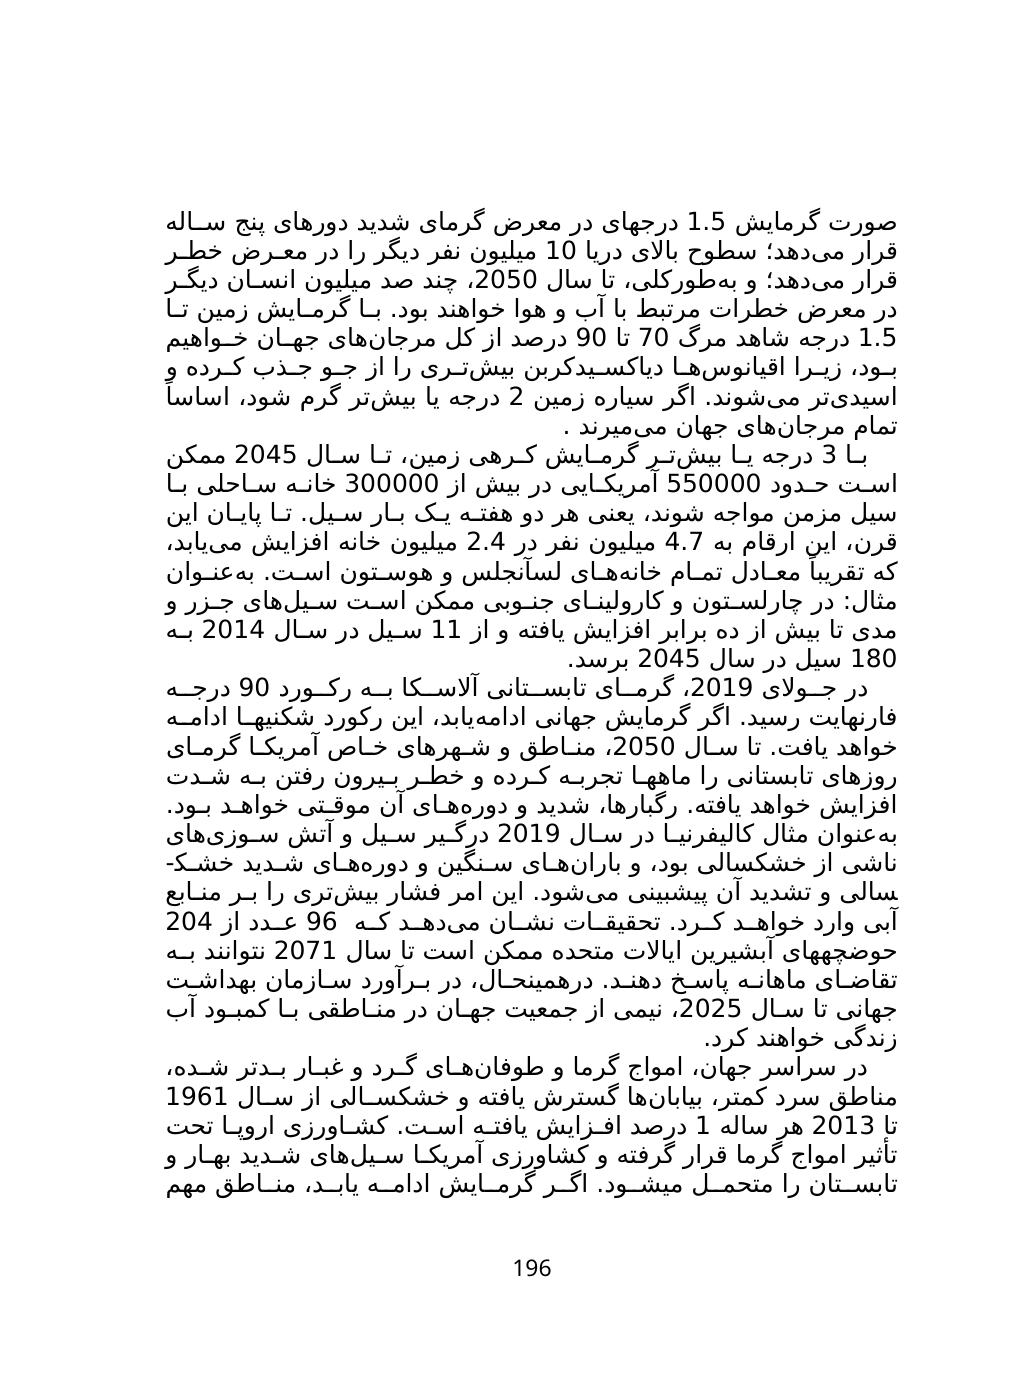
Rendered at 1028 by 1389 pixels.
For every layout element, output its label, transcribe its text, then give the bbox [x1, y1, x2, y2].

text در جولای 2019، گرمای تابستانی آلاسکا به رکورد 90 درجه فارنهایت رسید. اگر گرمایش جهانی ادامه‌یابد، این رکورد شکنیها ادامه خواهد یافت. تا سال 2050، مناطق و شهرهای خاص آمریکا گرمای روزهای تابستانی را ماهها تجربه کرده و خطر بیرون رفتن به شدت افزایش خواهد یافته. رگبارها، شدید و دوره‌های آن موقتی خواهد بود. به‌عنوان مثال کالیفرنیا در سال 2019 درگیر سیل و آتش سوزی‌های ناشی از خشکسالی بود، و باران‌های سنگین و دوره‌های شدید خشکسالی و تشدید آن پیشبینی می‌شود. این امر فشار بیش‌تری را بر منابع آبی وارد خواهد کرد. تحقیقات نشان می‌دهد که 96 عدد از 204 حوضچههای آبشیرین ایالات متحده ممکن است تا سال 2071 نتوانند به تقاضای ماهانه پاسخ دهند. درهمینحال، در برآورد سازمان بهداشت جهانی تا سال 2025، نیمی از جمعیت جهان در مناطقی با کمبود آب زندگی خواهند کرد. [165, 673, 898, 1053]
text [165, 207, 898, 440]
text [165, 1053, 898, 1198]
text با 3 درجه‌ یا بیش‌تر گرمایش کرهی زمین، تا سال 2045 ممکن است حدود 550000 آمریکایی در بیش از 300000 خانه ساحلی با سیل مزمن مواجه شوند، یعنی هر دو هفته ‌یک بار سیل. تا پایان این قرن، این ارقام به 4.7 میلیون نفر در 2.4 میلیون خانه افزایش می‌یابد، که تقریباً معادل تمام خانه‌های لسآنجلس و هوستون است. به‌عنوان مثال: در چارلستون و کارولینای جنوبی ممکن است سیل‌های جزر و مدی تا بیش از ده برابر افزایش یافته و از 11 سیل در سال 2014 به 180 سیل در سال 2045 برسد. [165, 440, 898, 673]
